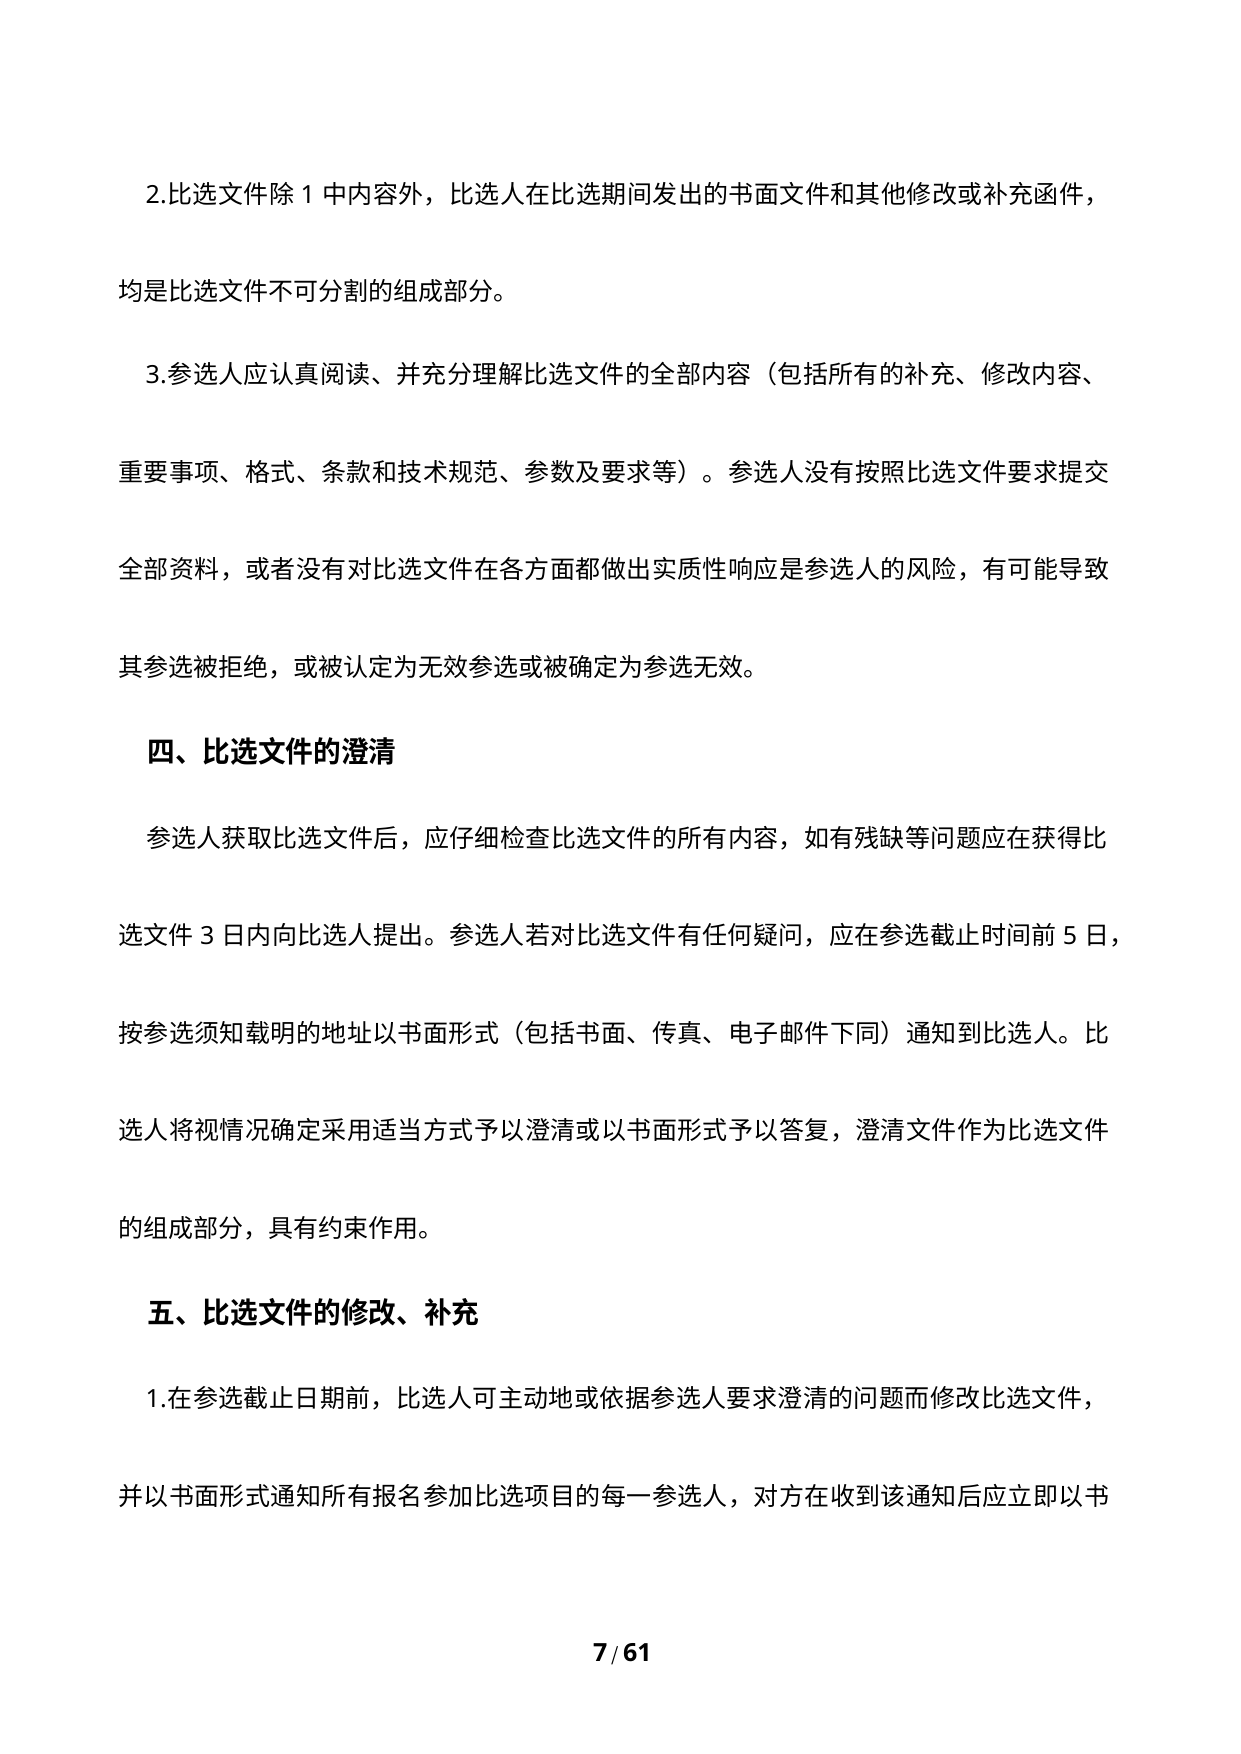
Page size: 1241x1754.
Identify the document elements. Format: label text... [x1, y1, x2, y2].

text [118, 1364, 1109, 1527]
text 3.参选人应认真阅读、并充分理解比选文件的全部内容（包括所有的补充、修改内容、重要事项、格式、条款和技术规范、参数及要求等）。参选人没有按照比选文件要求提交全部资料，或者没有对比选文件在各方面都做出实质性响应是参选人的风险，有可能导致其参选被拒绝，或被认定为无效参选或被确定为参选无效。 [118, 340, 1109, 698]
text 参选人获取比选文件后，应仔细检查比选文件的所有内容，如有残缺等问题应在获得比选文件 3 日内向比选人提出。参选人若对比选文件有任何疑问，应在参选截止时间前 5 日，按参选须知载明的地址以书面形式（包括书面、传真、电子邮件下同）通知到比选人。比选人将视情况确定采用适当方式予以澄清或以书面形式予以答复，澄清文件作为比选文件的组成部分，具有约束作用。 [118, 804, 1109, 1259]
text 五、比选文件的修改、补充 [118, 1278, 1122, 1343]
text 四、比选文件的澄清 [118, 717, 1122, 782]
text 2.比选文件除 1 中内容外，比选人在比选期间发出的书面文件和其他修改或补充函件，均是比选文件不可分割的组成部分。 [118, 160, 1109, 322]
